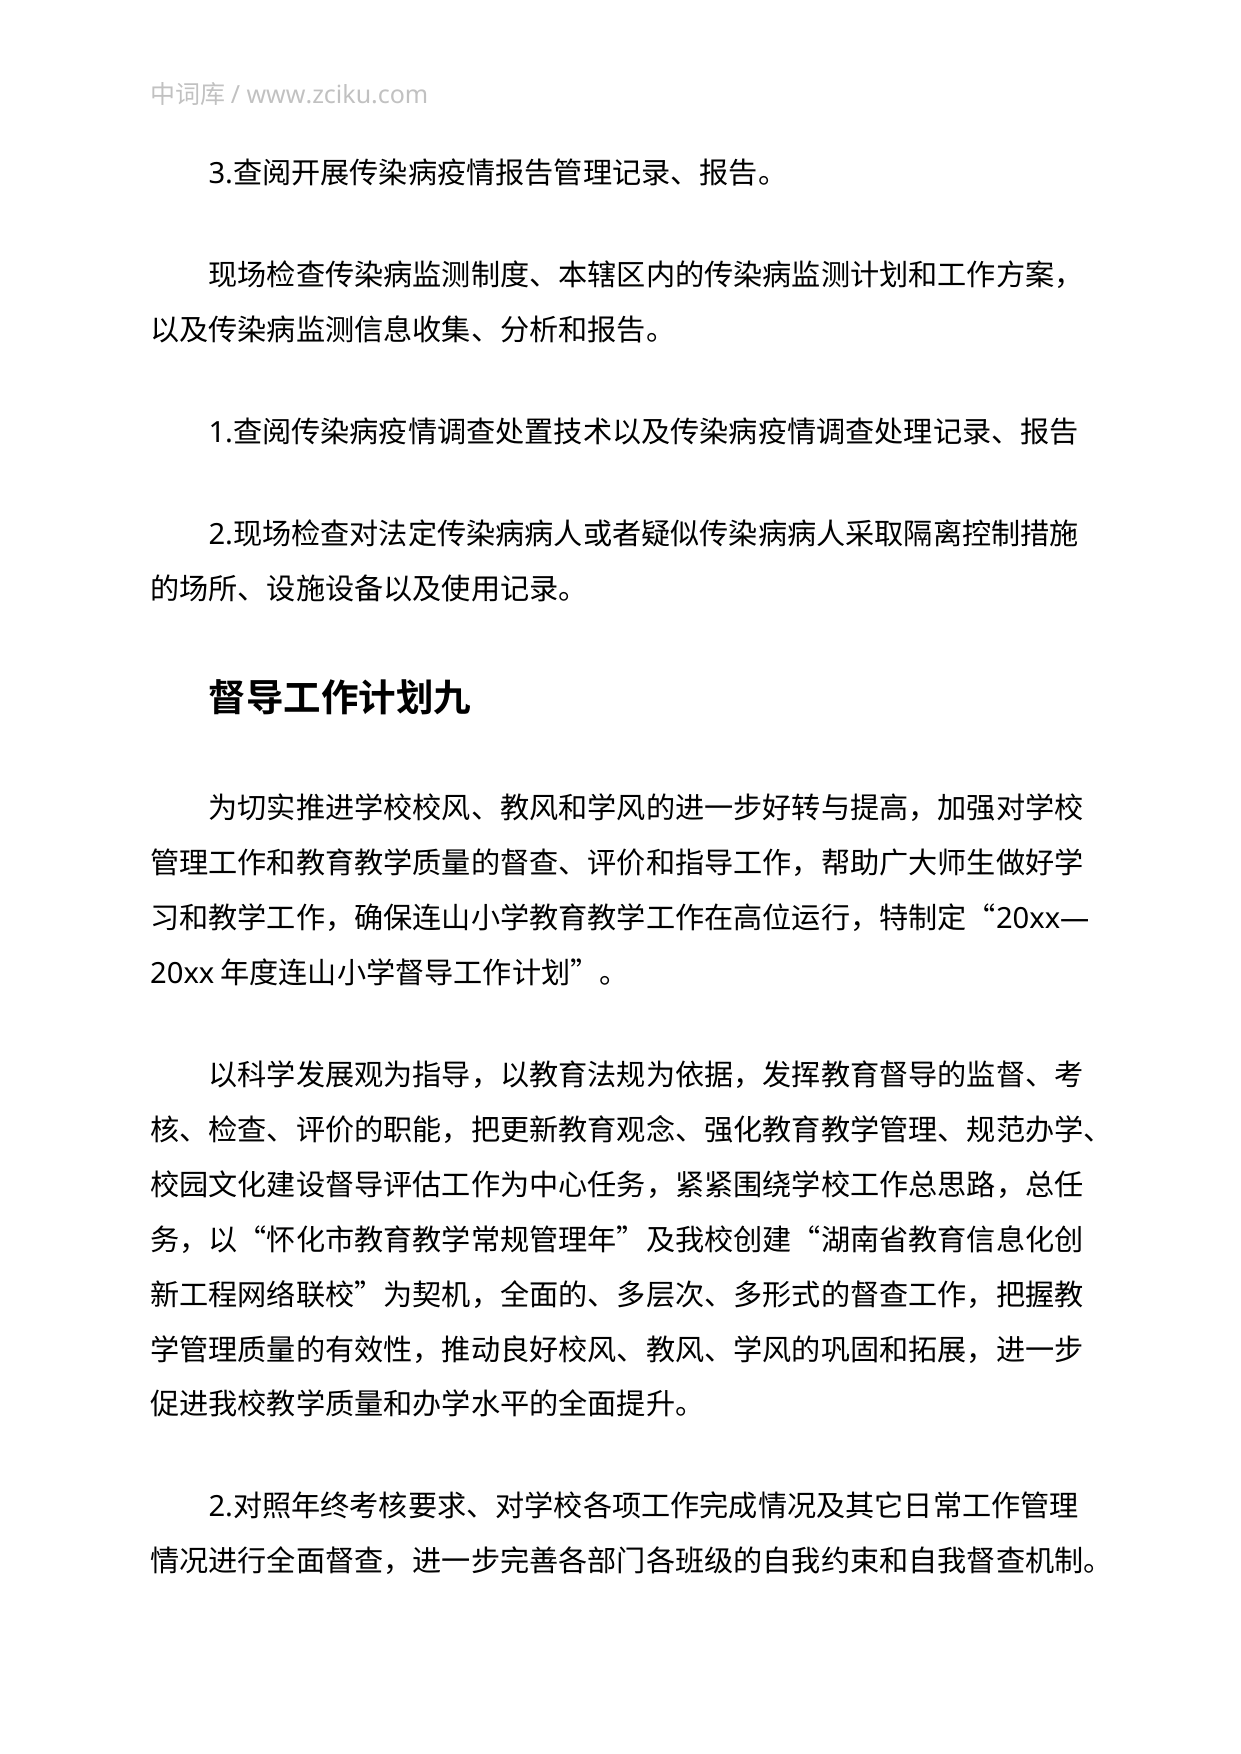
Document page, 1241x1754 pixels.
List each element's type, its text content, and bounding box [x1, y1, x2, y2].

text 1.查阅传染病疫情调查处置技术以及传染病疫情调查处理记录、报告 [150, 409, 1090, 451]
text 2.对照年终考核要求、对学校各项工作完成情况及其它日常工作管理情况进行全面督查，进一步完善各部门各班级的自我约束和自我督查机制。 [150, 1483, 1090, 1580]
text 督导工作计划九 [150, 667, 1090, 722]
text 以科学发展观为指导，以教育法规为依据，发挥教育督导的监督、考核、检查、评价的职能，把更新教育观念、强化教育教学管理、规范办学、校园文化建设督导评估工作为中心任务，紧紧围绕学校工作总思路，总任务，以“怀化市教育教学常规管理年”及我校创建“湖南省教育信息化创新工程网络联校”为契机，全面的、多层次、多形式的督查工作，把握教学管理质量的有效性，推动良好校风、教风、学风的巩固和拓展，进一步促进我校教学质量和办学水平的全面提升。 [150, 1052, 1090, 1423]
text 3.查阅开展传染病疫情报告管理记录、报告。 [150, 150, 1090, 192]
text 为切实推进学校校风、教风和学风的进一步好转与提高，加强对学校管理工作和教育教学质量的督查、评价和指导工作，帮助广大师生做好学习和教学工作，确保连山小学教育教学工作在高位运行，特制定“20xx—20xx年度连山小学督导工作计划”。 [150, 785, 1090, 992]
text 现场检查传染病监测制度、本辖区内的传染病监测计划和工作方案，以及传染病监测信息收集、分析和报告。 [150, 252, 1090, 349]
text 2.现场检查对法定传染病病人或者疑似传染病病人采取隔离控制措施的场所、设施设备以及使用记录。 [150, 511, 1090, 608]
